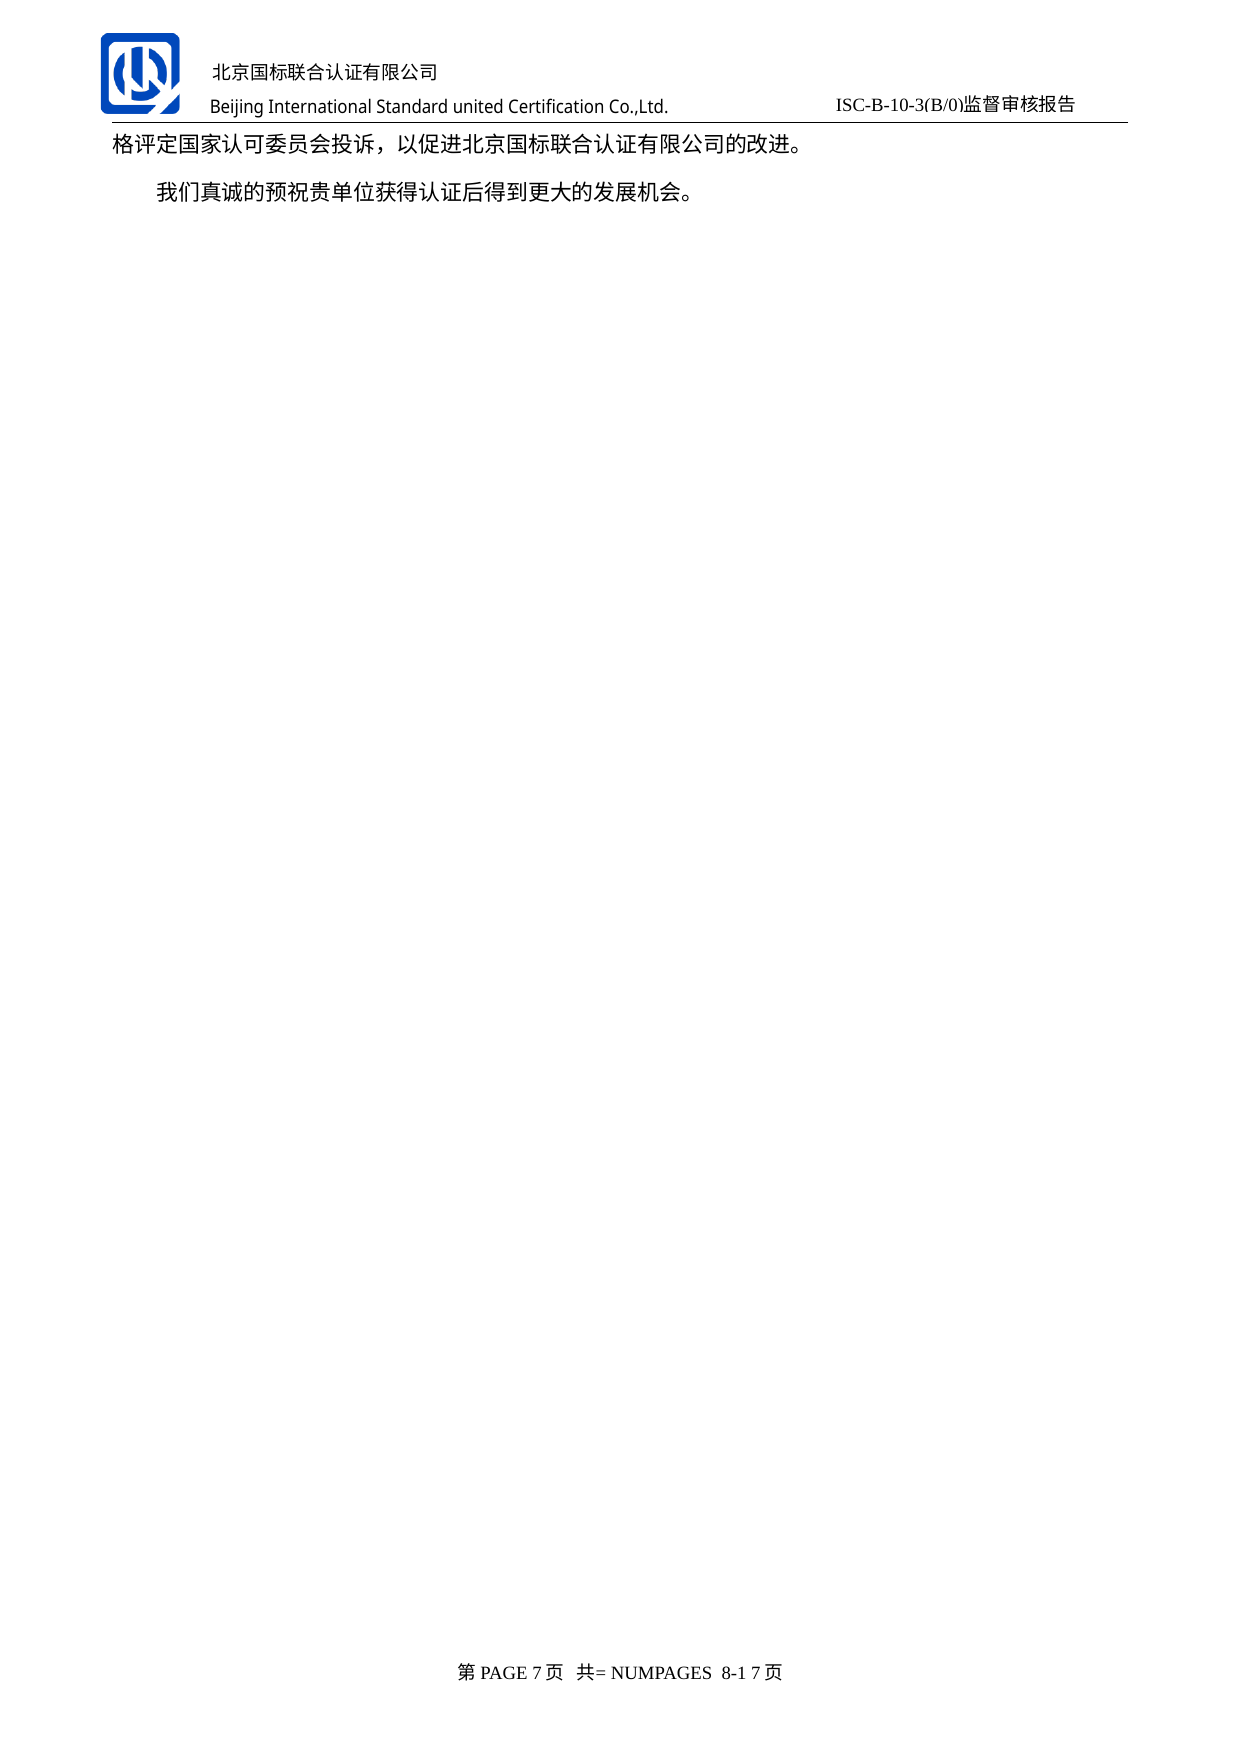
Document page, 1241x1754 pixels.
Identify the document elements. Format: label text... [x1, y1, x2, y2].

picture [100, 33, 180, 114]
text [112, 127, 1128, 159]
text 我们真诚的预祝贵单位获得认证后得到更大的发展机会。 [112, 175, 1128, 207]
